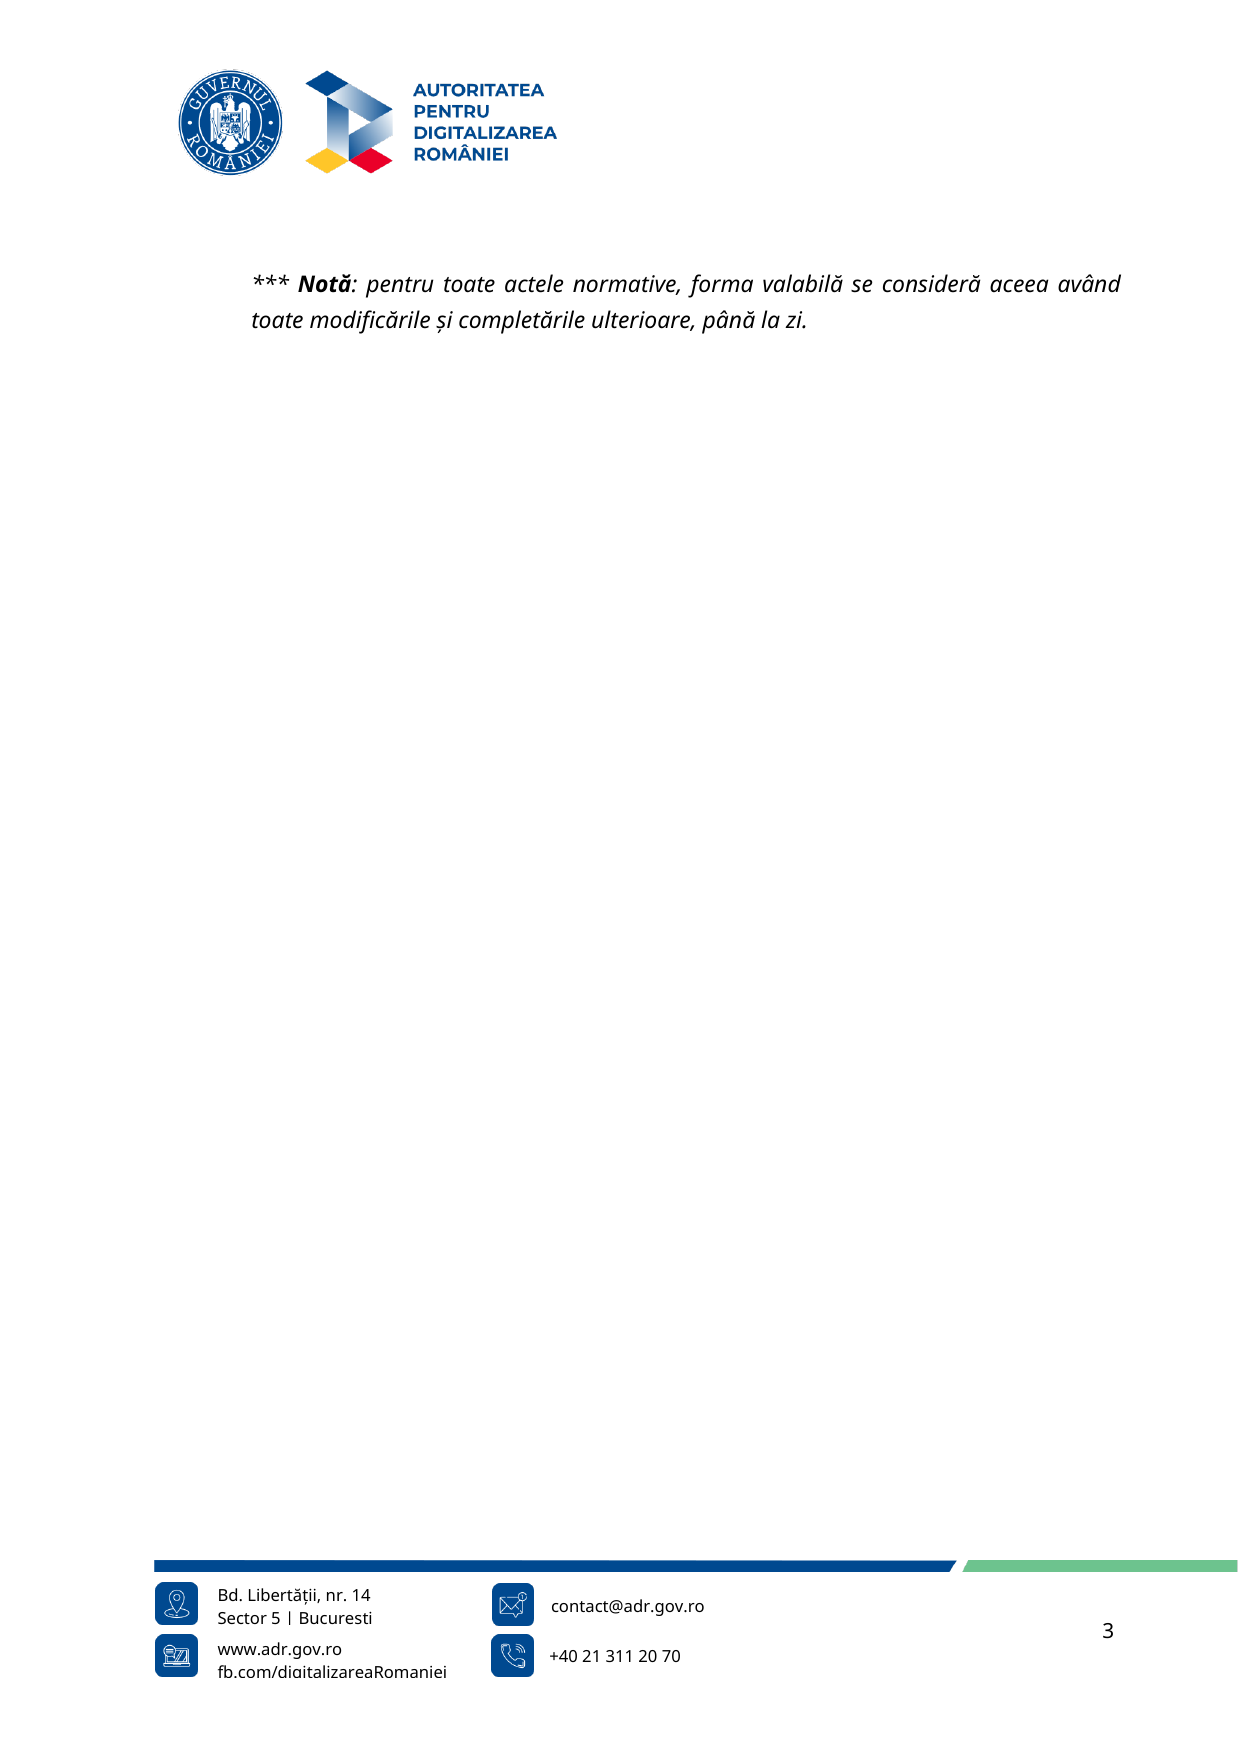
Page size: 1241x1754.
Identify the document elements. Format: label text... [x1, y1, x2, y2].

picture [155, 1582, 198, 1625]
picture [492, 1583, 534, 1626]
picture [491, 1634, 534, 1677]
picture [177, 54, 557, 180]
picture [150, 1560, 1241, 1572]
picture [155, 1634, 198, 1677]
list *** Notă: pentru toate actele normative, forma valabilă se consideră aceea având toate modificările și completările ulterioare, până la zi. [251, 268, 1122, 335]
